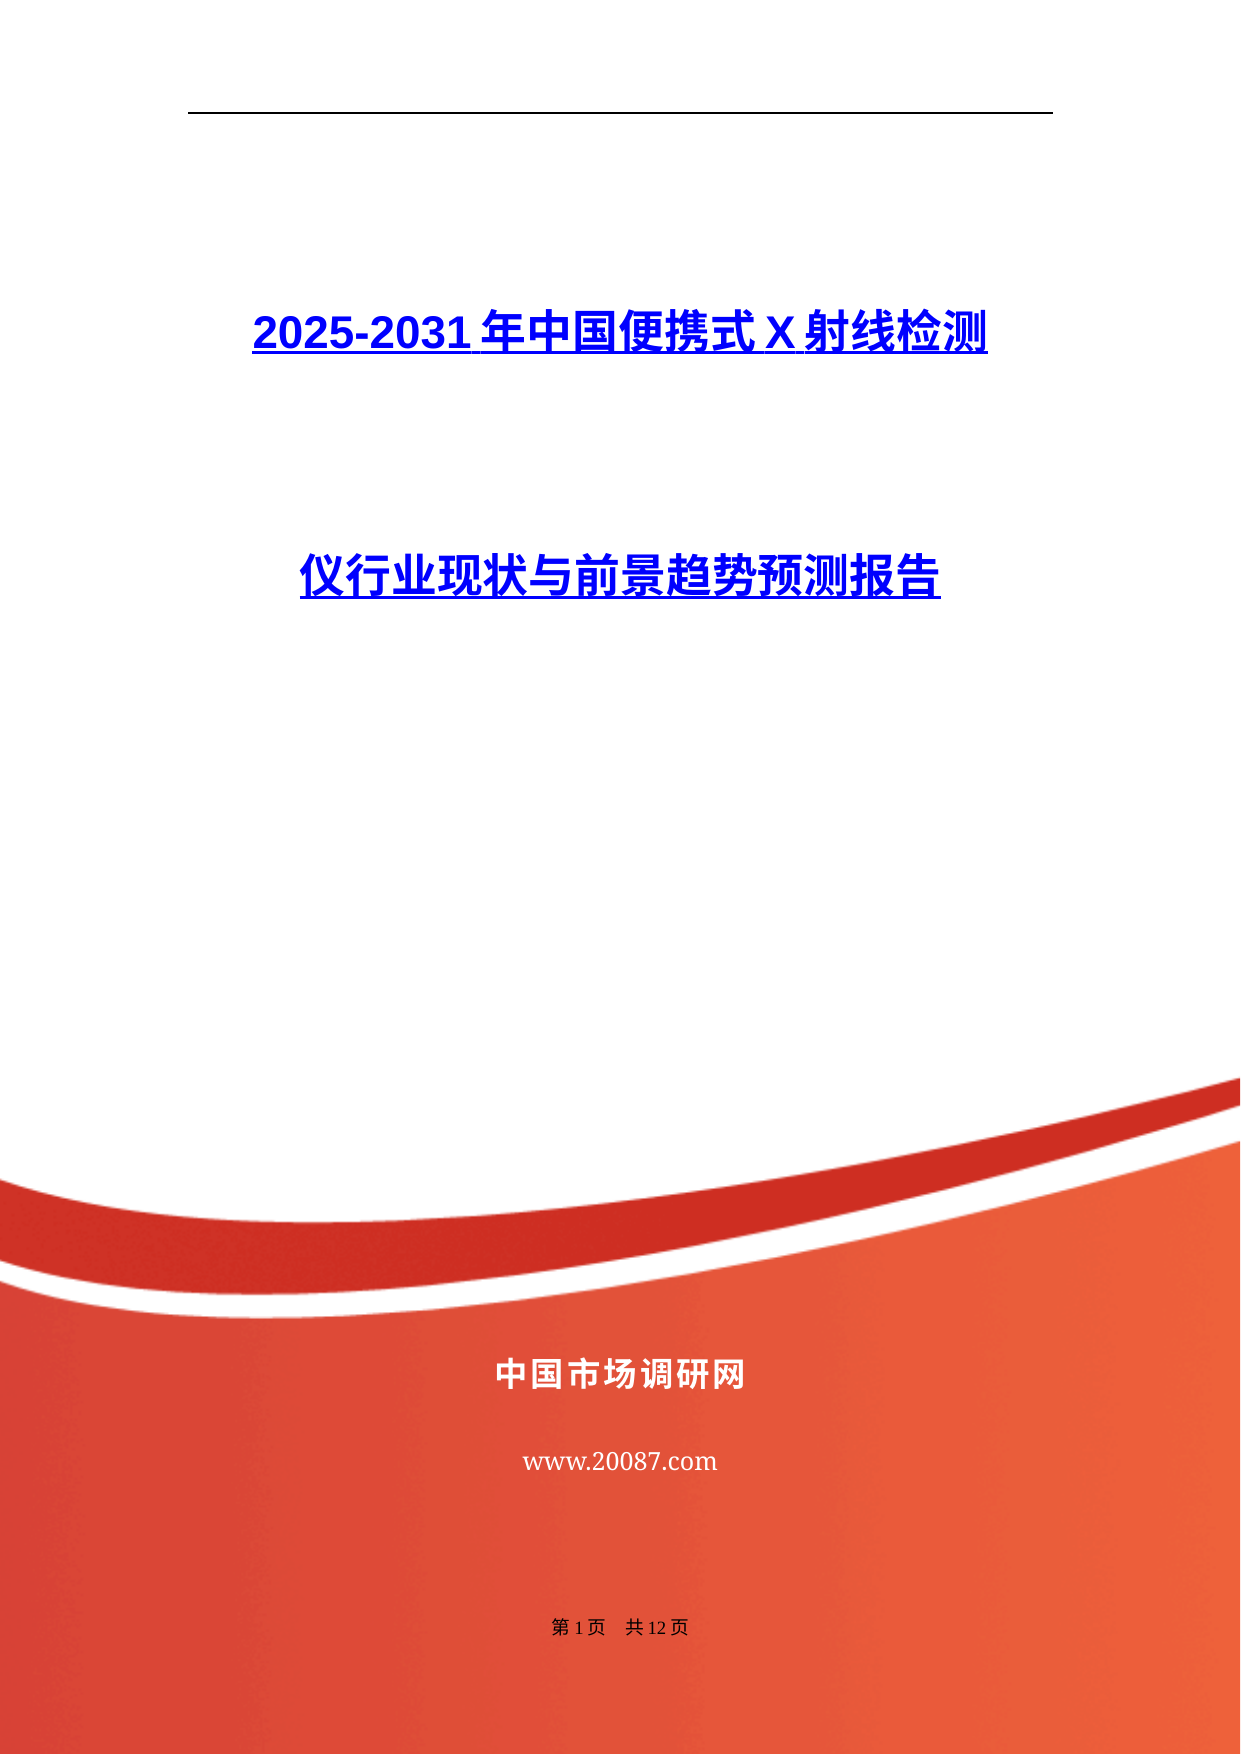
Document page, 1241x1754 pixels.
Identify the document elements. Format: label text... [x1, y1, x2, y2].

subtitle 中国市场调研网 [187, 1339, 1053, 1404]
text www.20087.com [187, 1428, 1053, 1493]
picture [0, 1006, 1241, 1754]
table_header 2025-2031年中国便携式X射线检测仪行业现状与前景趋势预测报告 [188, 207, 1053, 773]
